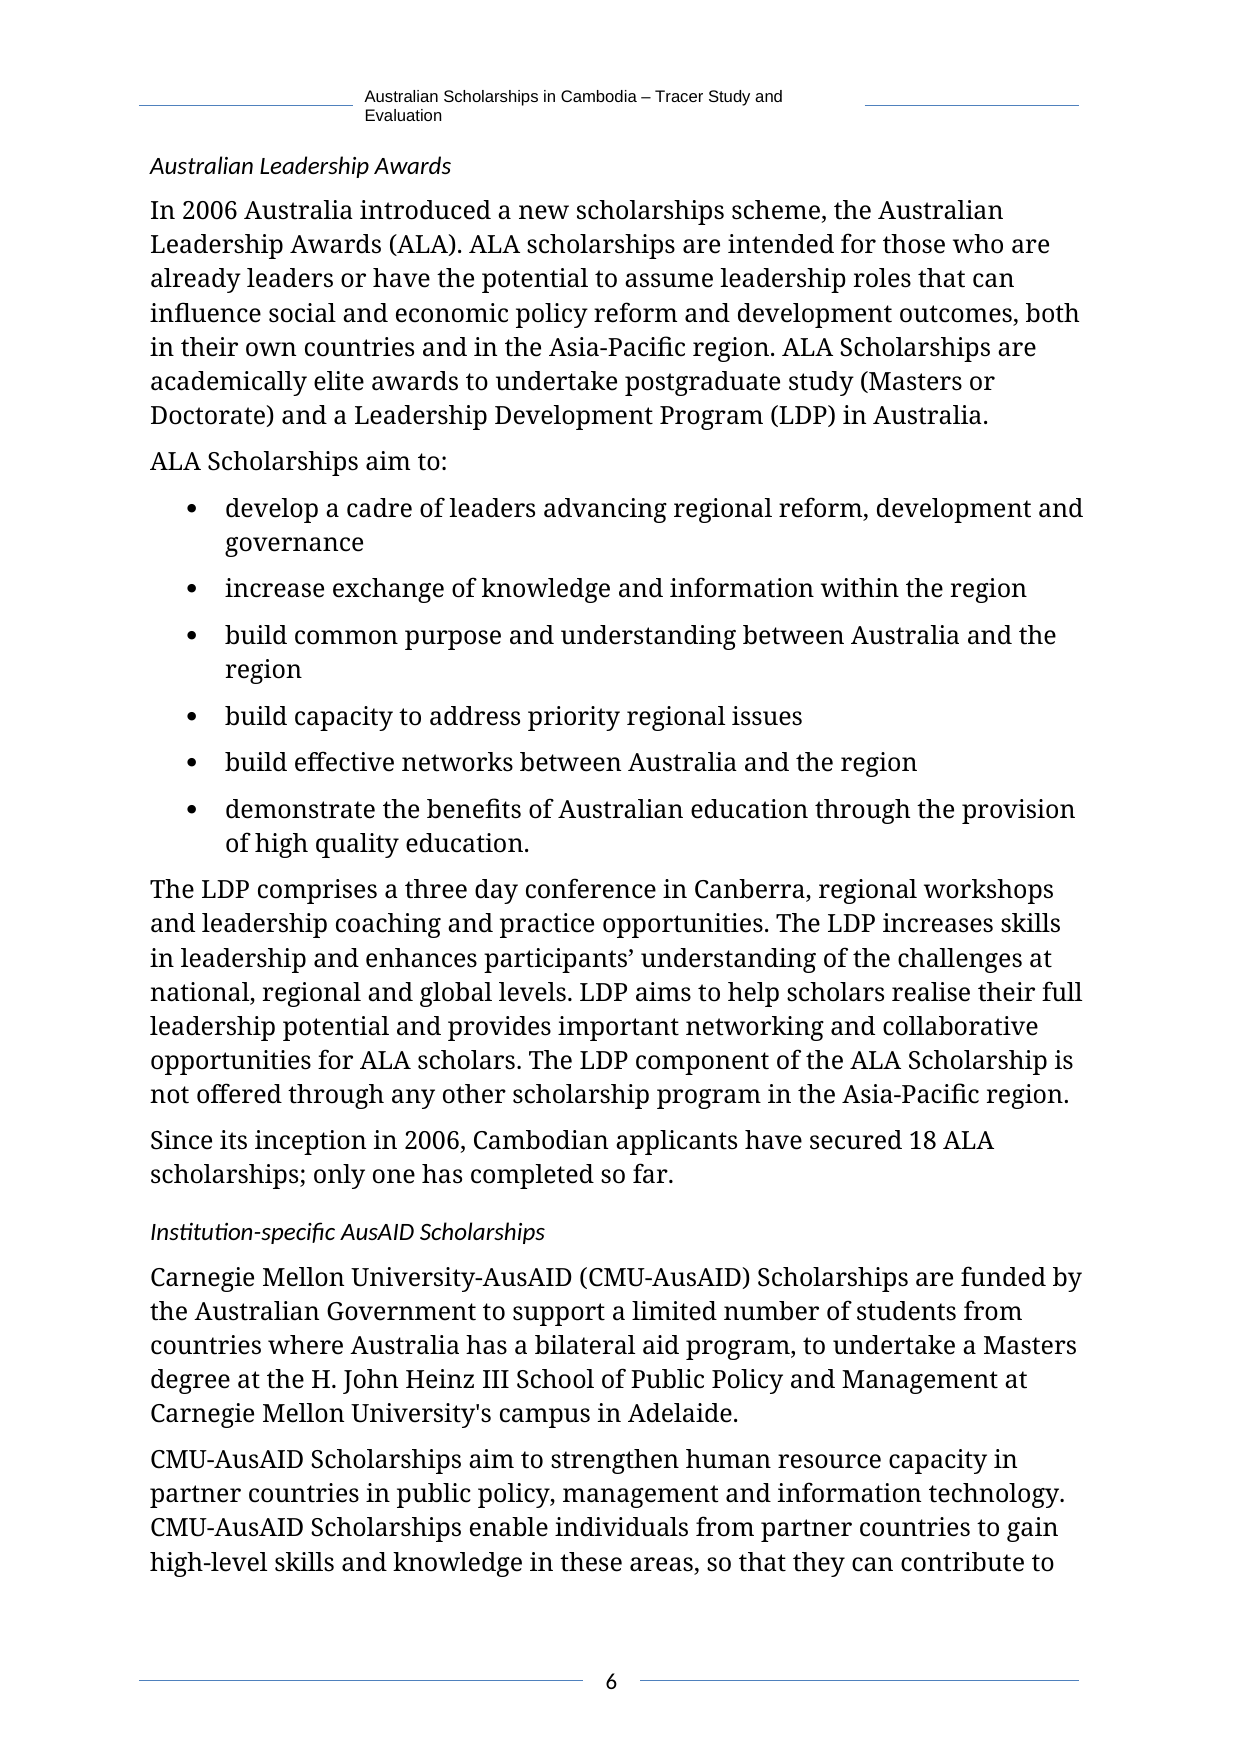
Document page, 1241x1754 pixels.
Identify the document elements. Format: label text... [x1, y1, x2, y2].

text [150, 1442, 1090, 1578]
text ALA Scholarships aim to: [150, 444, 1090, 478]
text Since its inception in 2006, Cambodian applicants have secured 18 scholarships; only one has completed so far. [150, 1123, 1090, 1191]
list build effective networks between and the region [187, 745, 1090, 779]
text Carnegie Mellon University-AusAID (CMU-AusAID) Scholarships are funded by the Australian Government to support a limited number of students from countries where has a bilateral aid program, to undertake a Masters degree at the H. John Heinz III School of Public Policy and Management at 's campus in . [150, 1259, 1090, 1429]
text In 2006 introduced a new scholarships scheme, the Australian Leadership Awards (ALA). scholarships are intended for those who are already leaders or have the potential to assume leadership roles that can influence social and economic policy reform and development outcomes, both in their own countries and in the Asia-Pacific region. ALA Scholarships are academically elite awards to undertake postgraduate study (Masters or Doctorate) and a Leadership Development Program (LDP) in . [150, 193, 1090, 431]
list develop a cadre of leaders advancing regional reform, development and governance [187, 491, 1090, 559]
list build common purpose and understanding between and the region [187, 618, 1090, 686]
list build capacity to address priority regional issues [187, 698, 1090, 732]
list demonstrate the benefits of Australian education through the provision of high quality education. [187, 791, 1090, 859]
subtitle Institution-specific AusAID Scholarships [150, 1216, 1090, 1247]
subtitle Australian Leadership Awards [150, 150, 1090, 181]
text The LDP comprises a three day conference in , regional workshops and leadership coaching and practice opportunities. The LDP increases skills in leadership and enhances participants’ understanding of the challenges at national, regional and global levels. LDP aims to help scholars realise their full leadership potential and provides important networking and collaborative opportunities for scholars. The LDP component of the ALA Scholarship is not offered through any other scholarship program in the Asia-Pacific region. [150, 872, 1090, 1111]
list increase exchange of knowledge and information within the region [187, 571, 1090, 605]
